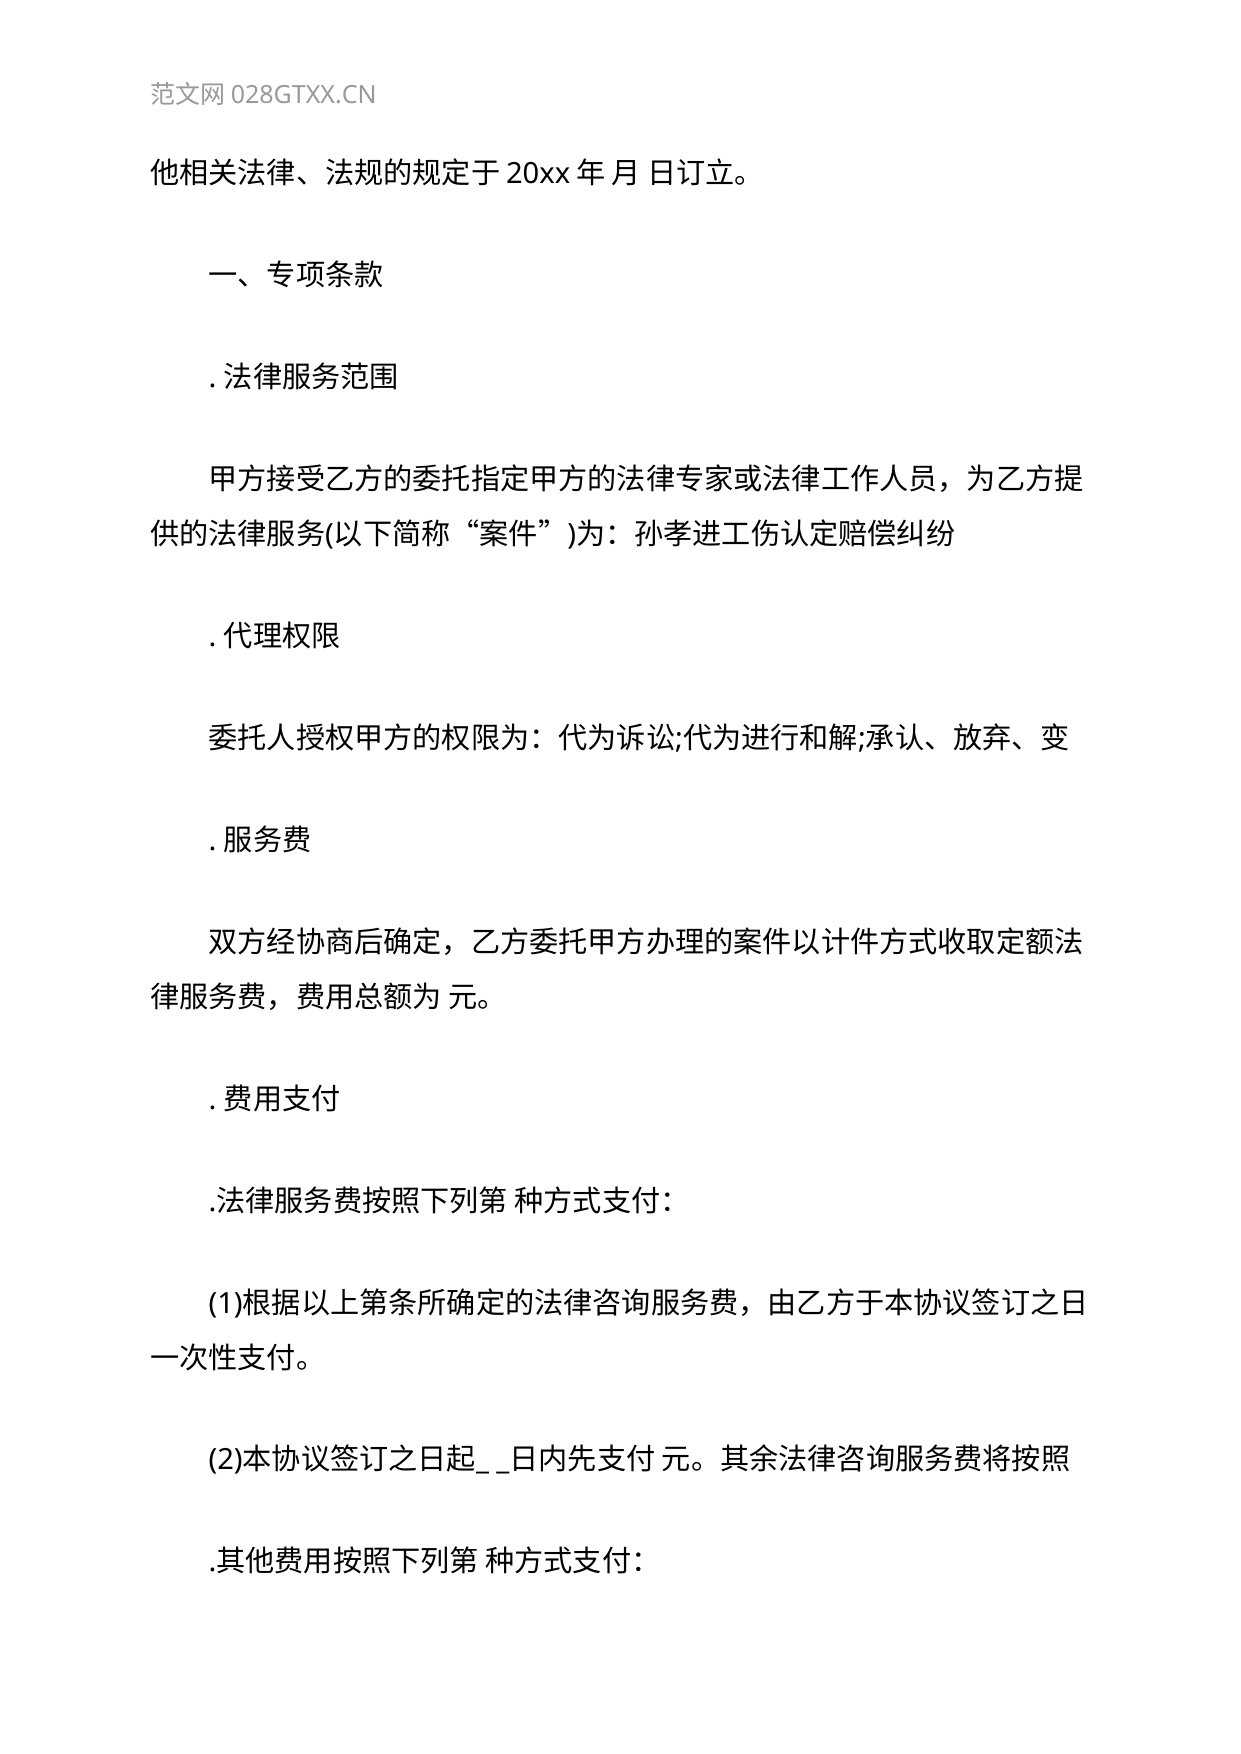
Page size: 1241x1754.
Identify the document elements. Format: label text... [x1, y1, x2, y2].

text .其他费用按照下列第 种方式支付： [150, 1538, 1090, 1580]
text . 法律服务范围 [150, 354, 1090, 396]
text (1)根据以上第条所确定的法律咨询服务费，由乙方于本协议签订之日一次性支付。 [150, 1279, 1090, 1376]
text 双方经协商后确定，乙方委托甲方办理的案件以计件方式收取定额法律服务费，费用总额为 元。 [150, 918, 1090, 1016]
text 一、专项条款 [150, 252, 1090, 294]
text (2)本协议签订之日起_ _日内先支付 元。其余法律咨询服务费将按照 [150, 1436, 1090, 1478]
text 甲方接受乙方的委托指定甲方的法律专家或法律工作人员，为乙方提供的法律服务(以下简称“案件”)为：孙孝进工伤认定赔偿纠纷 [150, 456, 1090, 553]
text . 代理权限 [150, 613, 1090, 655]
text . 服务费 [150, 817, 1090, 859]
text .法律服务费按照下列第 种方式支付： [150, 1177, 1090, 1219]
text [150, 150, 1090, 192]
text . 费用支付 [150, 1075, 1090, 1118]
text 委托人授权甲方的权限为：代为诉讼;代为进行和解;承认、放弃、变 [150, 714, 1090, 757]
